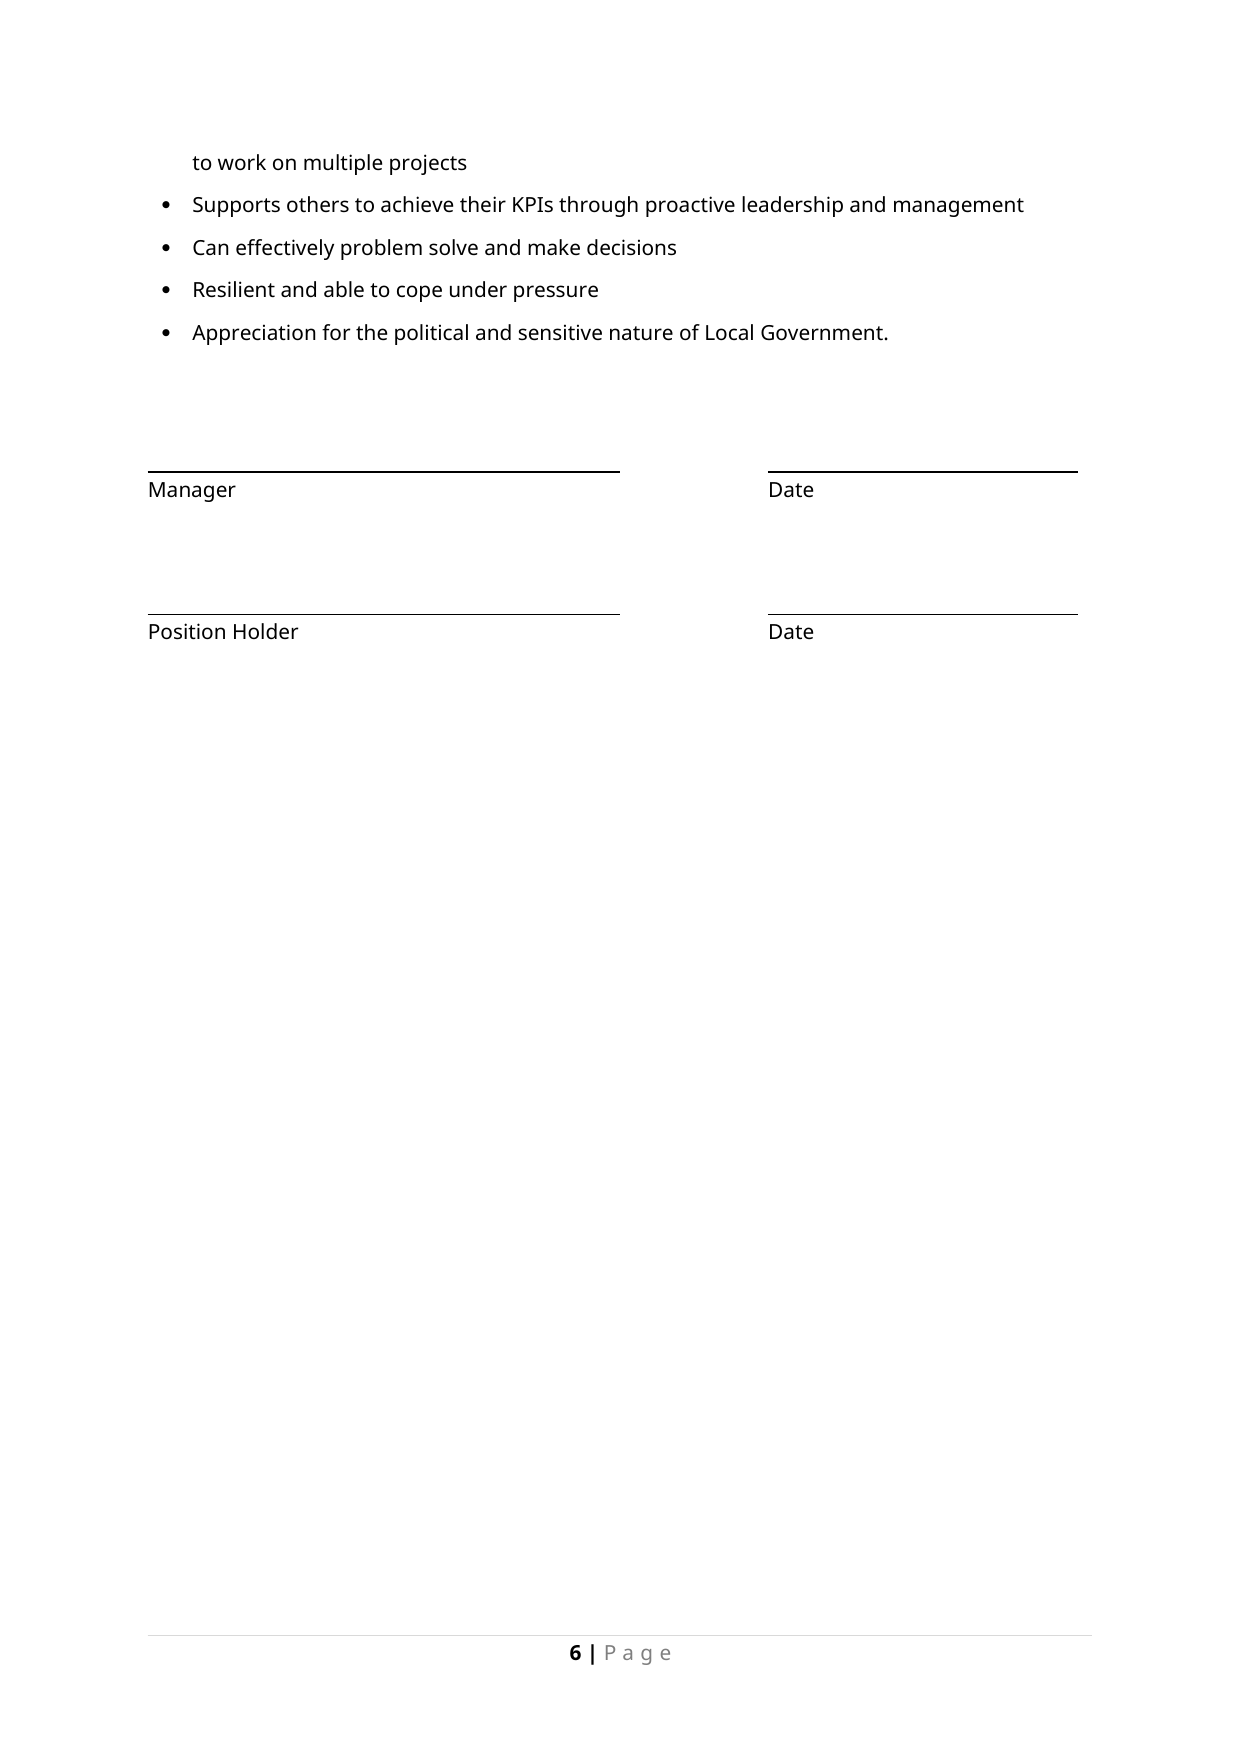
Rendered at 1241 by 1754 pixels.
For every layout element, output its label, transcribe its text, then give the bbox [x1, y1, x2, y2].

list Resilient and able to cope under pressure [162, 276, 1092, 304]
list Supports others to achieve their KPIs through proactive leadership and management [162, 190, 1092, 219]
list Appreciation for the political and sensitive nature of Local Government. [162, 318, 1092, 347]
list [162, 148, 1092, 176]
text Manager Date [148, 475, 1092, 503]
list Can effectively problem solve and make decisions [162, 233, 1092, 261]
text Position Holder Date [148, 617, 1092, 646]
